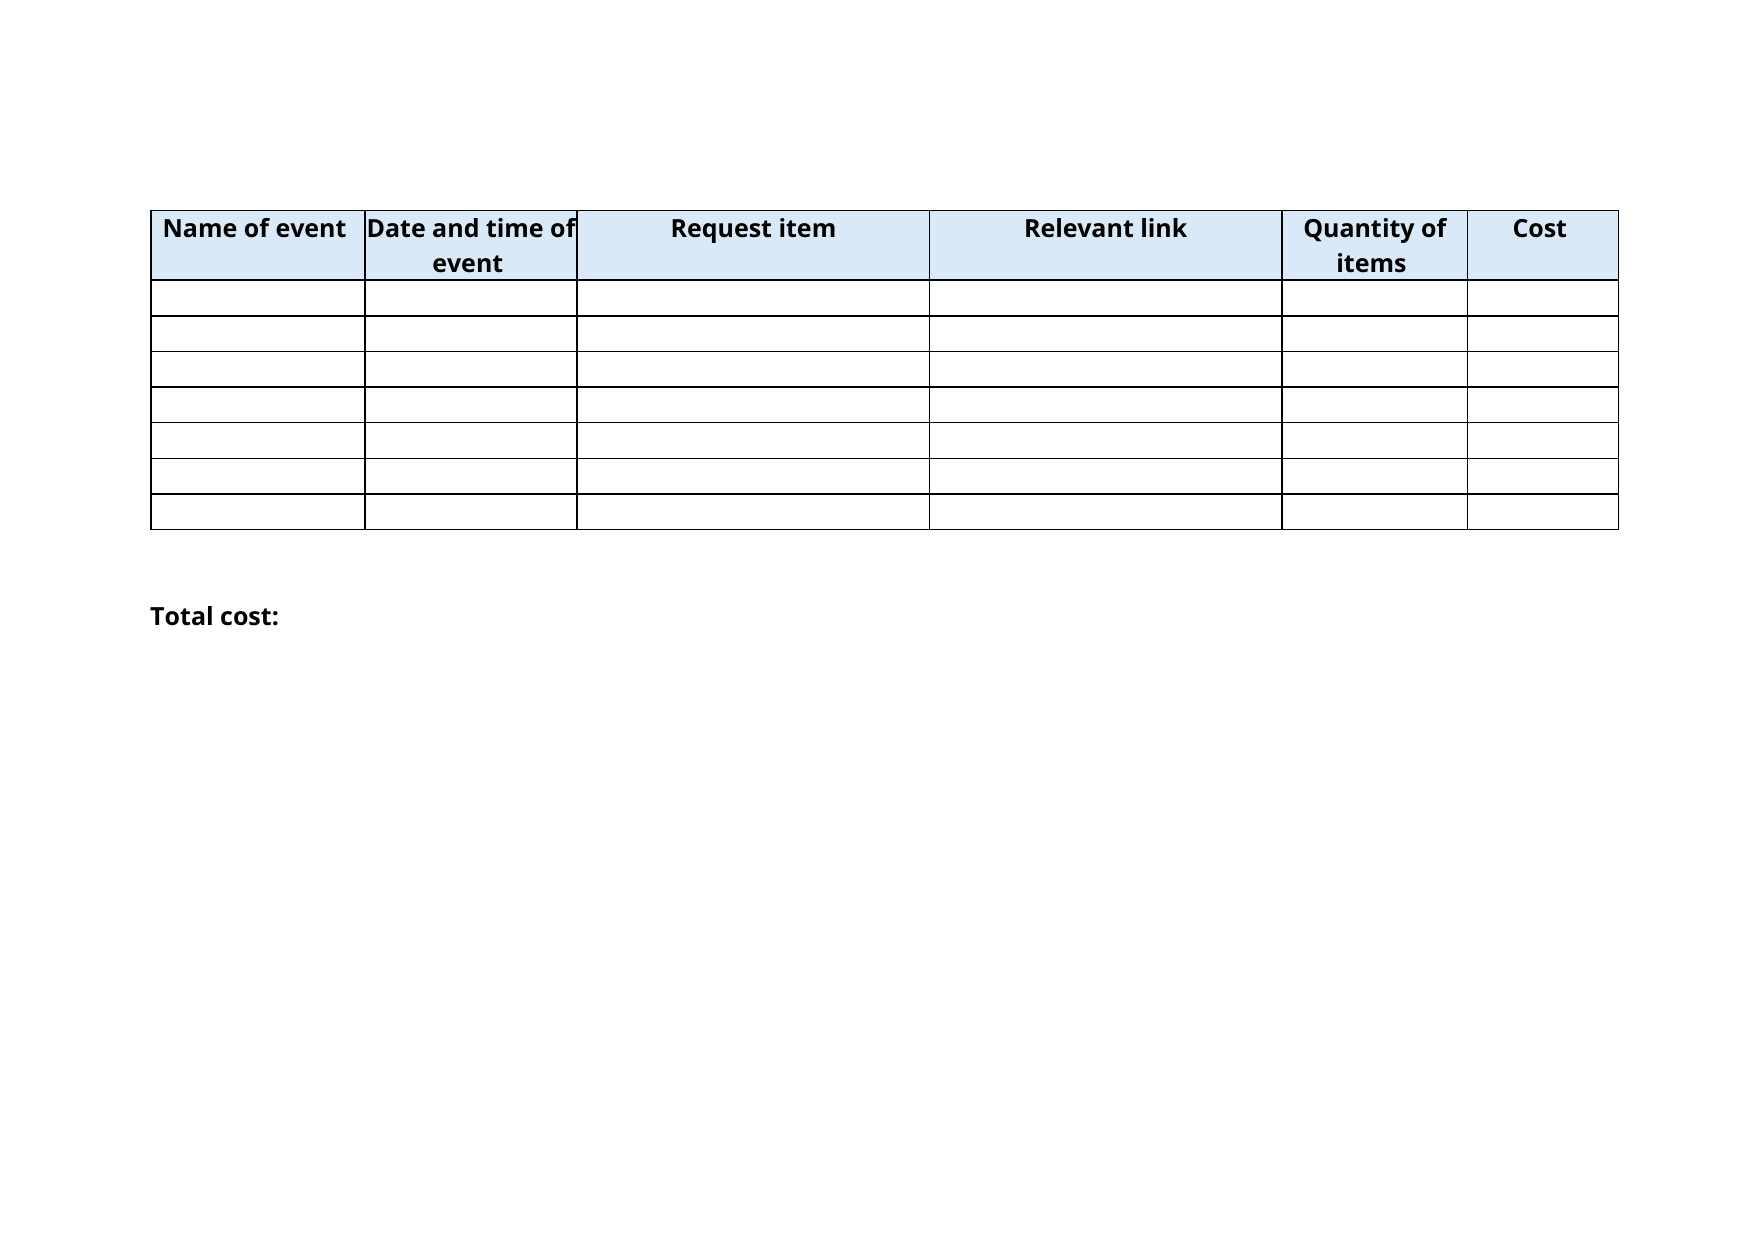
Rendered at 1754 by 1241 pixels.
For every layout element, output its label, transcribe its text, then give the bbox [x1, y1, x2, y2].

text Total cost: [150, 564, 1604, 632]
table_cell [930, 495, 1281, 529]
table_cell [1468, 495, 1618, 529]
table_cell [366, 388, 576, 422]
table_cell [366, 423, 576, 457]
table_cell [1468, 423, 1618, 457]
table_cell [578, 317, 929, 351]
table_cell [578, 459, 929, 493]
table_cell [1468, 281, 1618, 315]
table_cell [930, 352, 1281, 386]
table_cell [930, 423, 1281, 457]
table_cell [1283, 388, 1467, 422]
table_cell [930, 388, 1281, 422]
table_cell [930, 281, 1281, 315]
table_cell [930, 317, 1281, 351]
table_cell [1283, 495, 1467, 529]
table_cell [152, 281, 364, 315]
table_cell [366, 352, 576, 386]
table_header Name of event [152, 211, 364, 279]
table_header Quantity of items [1283, 211, 1467, 279]
table_cell [1283, 352, 1467, 386]
table_header Relevant link [930, 211, 1281, 279]
table_header Cost [1468, 211, 1618, 279]
table_cell [1468, 388, 1618, 422]
table_cell [1283, 317, 1467, 351]
table_cell [366, 459, 576, 493]
table_cell [578, 495, 929, 529]
table_cell [1283, 423, 1467, 457]
table_cell [578, 281, 929, 315]
table_cell [366, 495, 576, 529]
table_cell [1468, 317, 1618, 351]
table_cell [152, 495, 364, 529]
table_cell [578, 388, 929, 422]
table_cell [930, 459, 1281, 493]
table_cell [1283, 459, 1467, 493]
table_cell [1468, 459, 1618, 493]
table_cell [366, 317, 576, 351]
table_cell [578, 352, 929, 386]
table_cell [578, 423, 929, 457]
table_cell [1468, 352, 1618, 386]
table_cell [152, 459, 364, 493]
table_cell [152, 388, 364, 422]
table_cell [152, 423, 364, 457]
table_cell [366, 281, 576, 315]
table_header Request item [578, 211, 929, 279]
table_header Date and time of event [366, 211, 576, 279]
table_cell [1283, 281, 1467, 315]
table_cell [152, 352, 364, 386]
table_cell [152, 317, 364, 351]
